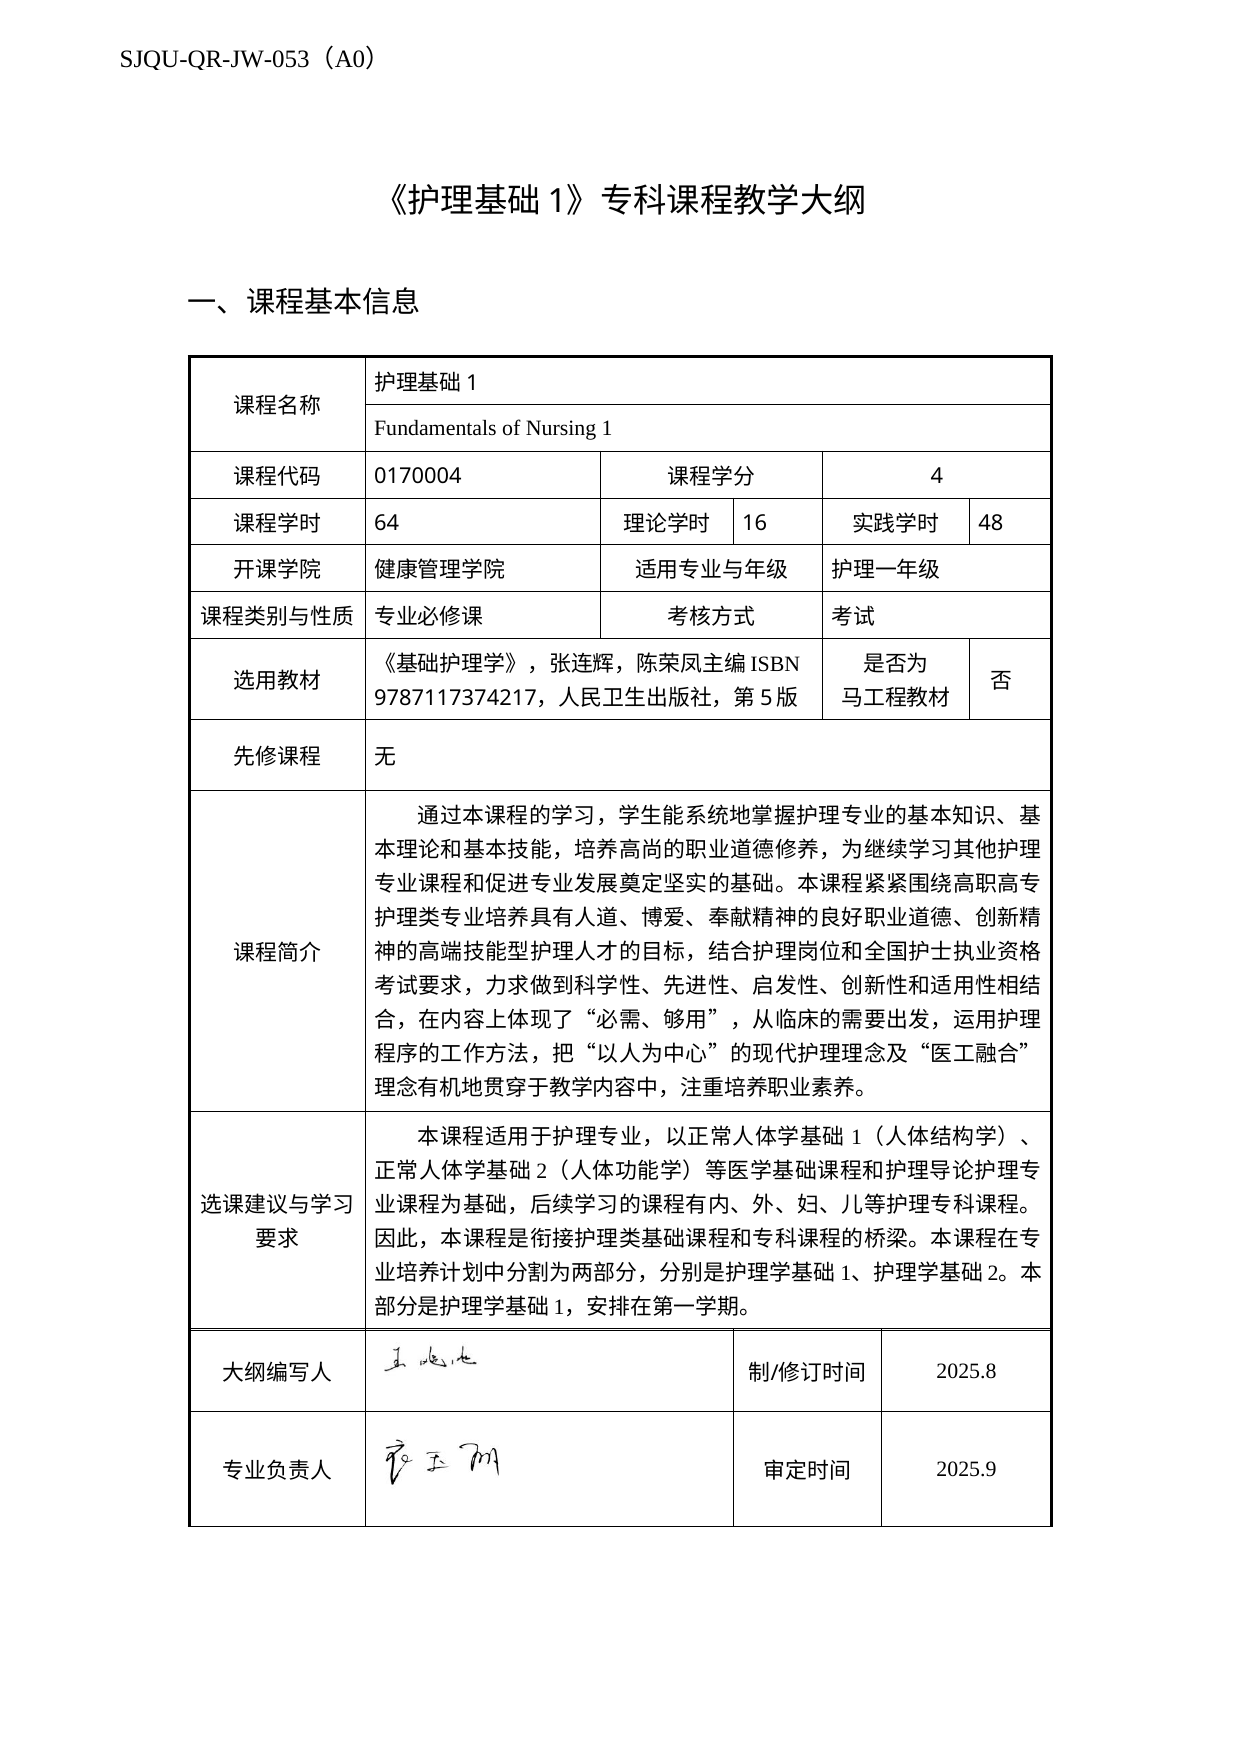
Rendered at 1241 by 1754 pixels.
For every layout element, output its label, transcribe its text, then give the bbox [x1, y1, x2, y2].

table_cell 考试 [823, 592, 1050, 638]
table_cell 2025.9 [882, 1412, 1050, 1526]
table_cell 本课程适用于护理专业，以正常人体学基础1（人体结构学）、正常人体学基础2（人体功能学）等医学基础课程和护理导论护理专业课程为基础，后续学习的课程有内、外、妇、儿等护理专科课程。因此，本课程是衔接护理类基础课程和专科课程的桥梁。本课程在专业培养计划中分割为两部分，分别是护理学基础1、护理学基础2。本部分是护理学基础1，安排在第一学期。 [366, 1112, 1050, 1328]
table_cell 16 [734, 499, 822, 544]
table_cell 2025.8 [882, 1331, 1050, 1411]
table_cell 专业必修课 [366, 592, 600, 638]
text 《护理基础1》专科课程教学大纲 [187, 164, 1053, 232]
table_cell 是否为 马工程教材 [823, 639, 969, 719]
table_cell 实践学时 [823, 499, 969, 544]
table_cell 通过本课程的学习，学生能系统地掌握护理专业的基本知识、基本理论和基本技能，培养高尚的职业道德修养，为继续学习其他护理专业课程和促进专业发展奠定坚实的基础。本课程紧紧围绕高职高专护理类专业培养具有人道、博爱、奉献精神的良好职业道德、创新精神的高端技能型护理人才的目标，结合护理岗位和全国护士执业资格考试要求，力求做到科学性、先进性、启发性、创新性和适用性相结合，在内容上体现了“必需、够用”，从临床的需要出发，运用护理程序的工作方法，把“以人为中心”的现代护理理念及“医工融合”理念有机地贯穿于教学内容中，注重培养职业素养。 [366, 791, 1050, 1111]
table_cell 专业负责人 [191, 1412, 365, 1526]
table_cell 护理一年级 [823, 545, 1050, 591]
picture [385, 1417, 499, 1493]
table_cell 理论学时 [601, 499, 733, 544]
table_cell 0170004 [366, 452, 600, 497]
table_cell 64 [366, 499, 600, 544]
picture [373, 1336, 483, 1379]
table_cell 选课建议与学习要求 [191, 1112, 365, 1328]
text 一、课程基本信息 [187, 266, 1053, 334]
table_cell 开课学院 [191, 545, 365, 591]
table_cell 选用教材 [191, 639, 365, 719]
table_cell 课程学时 [191, 499, 365, 544]
table_header 护理基础1 [366, 358, 1050, 404]
table_cell Fundamentals of Nursing 1 [366, 405, 1050, 451]
table_cell 否 [970, 639, 1050, 719]
table_cell 课程学分 [601, 452, 822, 497]
table_cell 制/修订时间 [734, 1331, 881, 1411]
table_cell 无 [366, 720, 1050, 790]
table_cell 课程类别与性质 [191, 592, 365, 638]
table_cell 审定时间 [734, 1412, 881, 1526]
table_cell 健康管理学院 [366, 545, 600, 591]
table_cell 《基础护理学》，张连辉，陈荣凤主编ISBN 9787117374217，人民卫生出版社，第5版 [366, 639, 822, 719]
table_cell 适用专业与年级 [601, 545, 822, 591]
table_cell 考核方式 [601, 592, 822, 638]
table_cell 课程简介 [191, 791, 365, 1111]
table_cell 先修课程 [191, 720, 365, 790]
table_cell 大纲编写人 [191, 1331, 365, 1411]
table_cell [366, 1412, 733, 1526]
table_cell 4 [823, 452, 1050, 497]
table_header 课程名称 [191, 358, 365, 451]
table_cell 48 [970, 499, 1050, 544]
table_cell 课程代码 [191, 452, 365, 497]
table_cell [366, 1331, 733, 1411]
